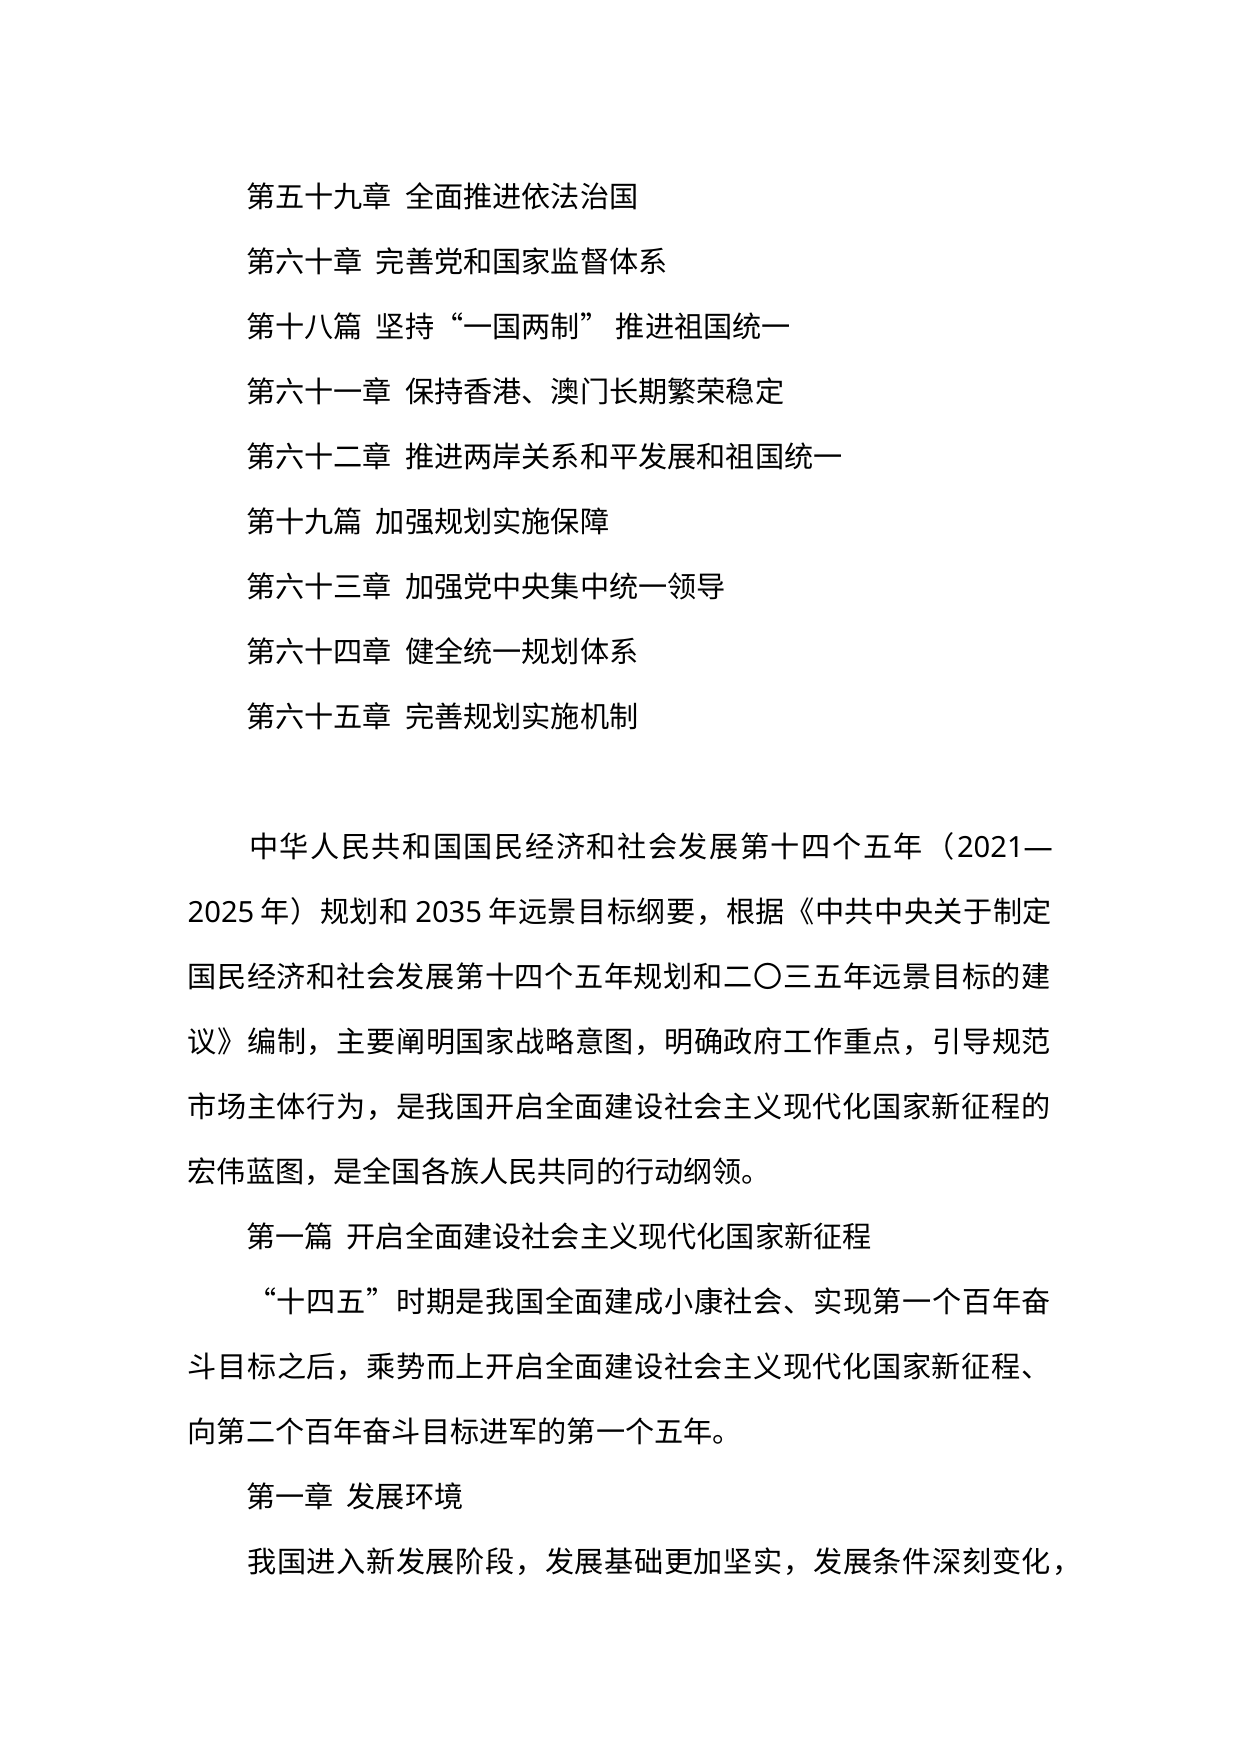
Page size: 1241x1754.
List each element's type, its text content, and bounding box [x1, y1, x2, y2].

text 第六十一章 保持香港、澳门长期繁荣稳定 [187, 357, 1053, 422]
text “十四五”时期是我国全面建成小康社会、实现第一个百年奋斗目标之后，乘势而上开启全面建设社会主义现代化国家新征程、向第二个百年奋斗目标进军的第一个五年。 [187, 1267, 1053, 1462]
text 中华人民共和国国民经济和社会发展第十四个五年（2021—2025年）规划和2035年远景目标纲要，根据《中共中央关于制定国民经济和社会发展第十四个五年规划和二〇三五年远景目标的建议》编制，主要阐明国家战略意图，明确政府工作重点，引导规范市场主体行为，是我国开启全面建设社会主义现代化国家新征程的宏伟蓝图，是全国各族人民共同的行动纲领。 [187, 812, 1053, 1202]
text 第六十五章 完善规划实施机制 [187, 682, 1053, 747]
text 第十九篇 加强规划实施保障 [187, 487, 1053, 552]
text 第六十三章 加强党中央集中统一领导 [187, 552, 1053, 617]
text 第一章 发展环境 [187, 1462, 1053, 1527]
text 第六十二章 推进两岸关系和平发展和祖国统一 [187, 422, 1053, 487]
text 第十八篇 坚持“一国两制” 推进祖国统一 [187, 292, 1053, 357]
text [187, 1527, 1053, 1592]
text 第六十四章 健全统一规划体系 [187, 617, 1053, 682]
text 第六十章 完善党和国家监督体系 [187, 227, 1053, 292]
text 第一篇 开启全面建设社会主义现代化国家新征程 [187, 1202, 1053, 1267]
text 第五十九章 全面推进依法治国 [187, 162, 1053, 227]
